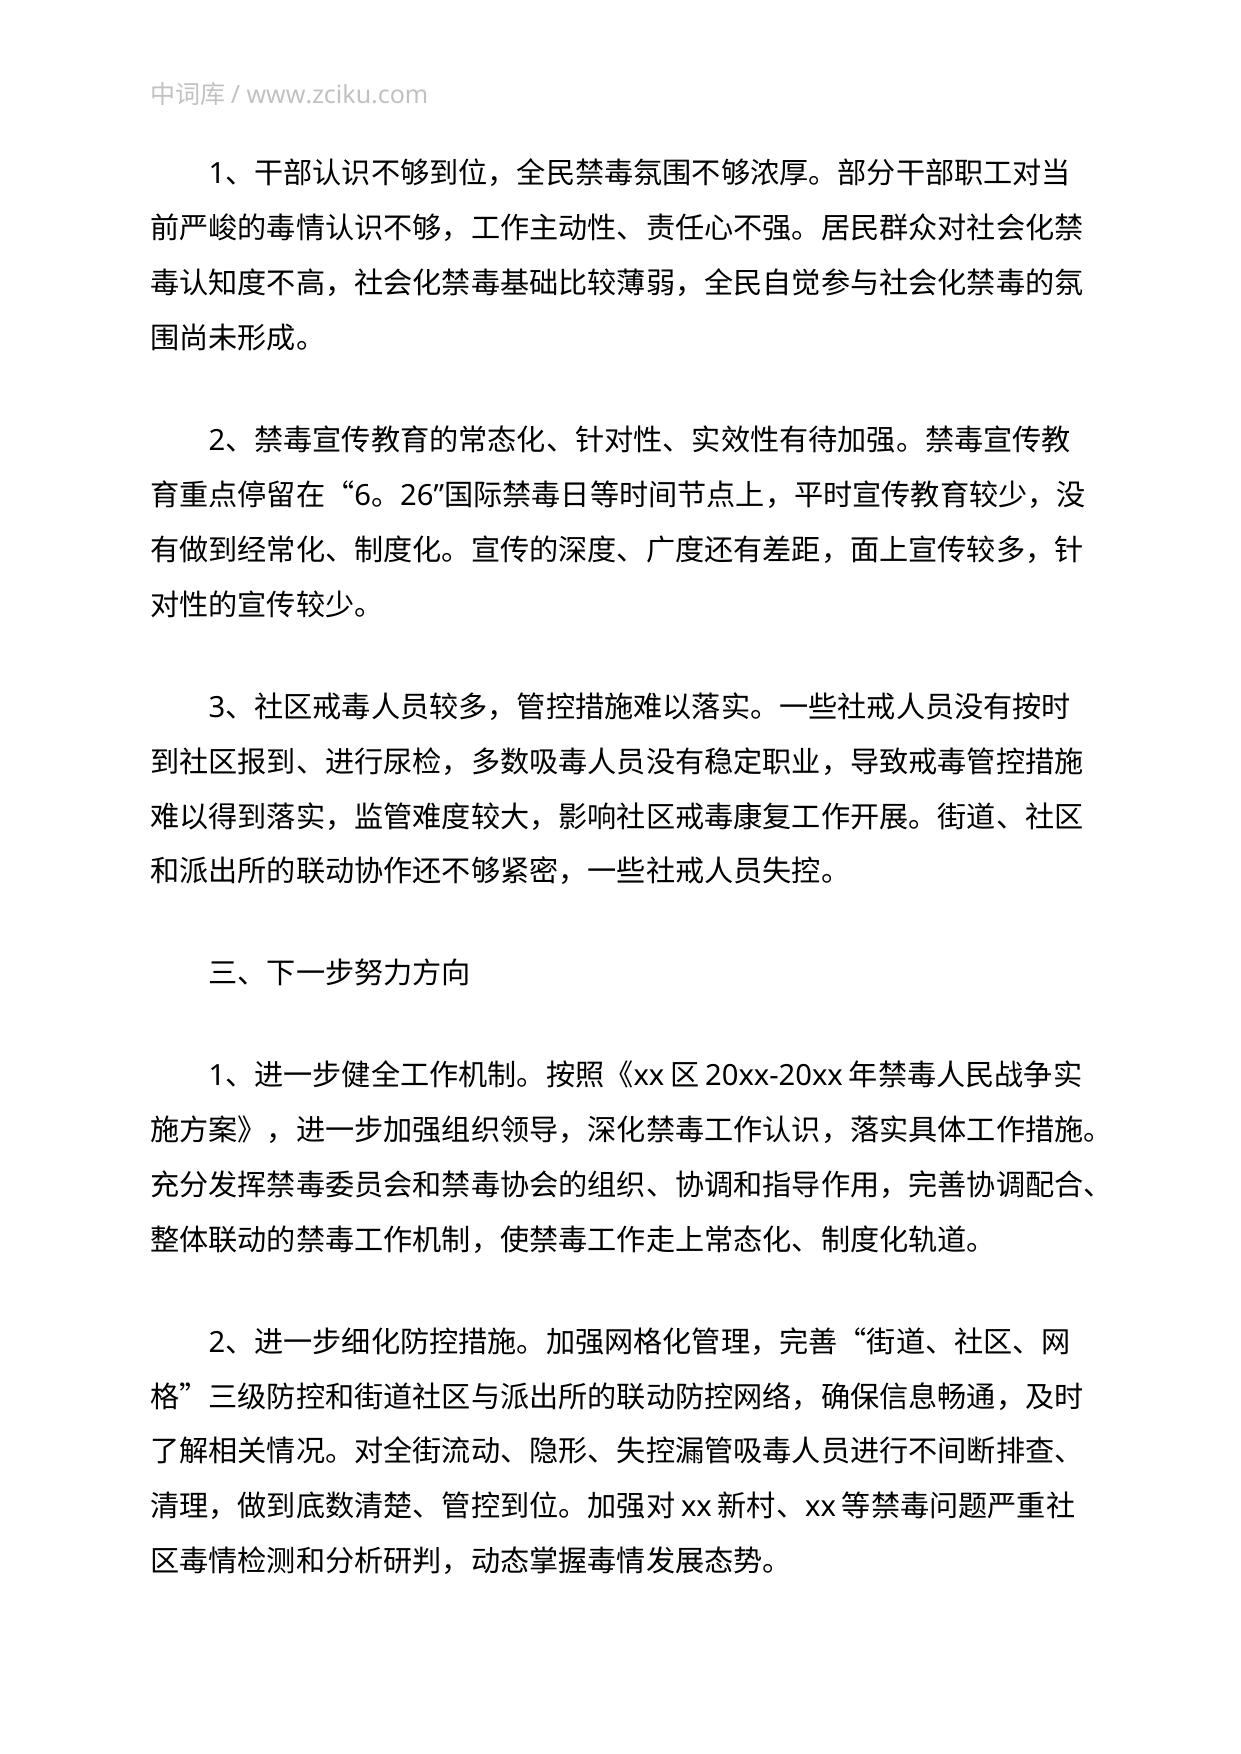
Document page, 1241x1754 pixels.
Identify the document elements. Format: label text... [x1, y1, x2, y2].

text 3、社区戒毒人员较多，管控措施难以落实。一些社戒人员没有按时到社区报到、进行尿检，多数吸毒人员没有稳定职业，导致戒毒管控措施难以得到落实，监管难度较大，影响社区戒毒康复工作开展。街道、社区和派出所的联动协作还不够紧密，一些社戒人员失控。 [150, 683, 1090, 890]
text 2、禁毒宣传教育的常态化、针对性、实效性有待加强。禁毒宣传教育重点停留在“6。26”国际禁毒日等时间节点上，平时宣传教育较少，没有做到经常化、制度化。宣传的深度、广度还有差距，面上宣传较多，针对性的宣传较少。 [150, 417, 1090, 624]
text 1、进一步健全工作机制。按照《xx区20xx-20xx年禁毒人民战争实施方案》，进一步加强组织领导，深化禁毒工作认识，落实具体工作措施。充分发挥禁毒委员会和禁毒协会的组织、协调和指导作用，完善协调配合、整体联动的禁毒工作机制，使禁毒工作走上常态化、制度化轨道。 [150, 1052, 1090, 1259]
text 三、下一步努力方向 [150, 950, 1090, 992]
text 2、进一步细化防控措施。加强网格化管理，完善“街道、社区、网格”三级防控和街道社区与派出所的联动防控网络，确保信息畅通，及时了解相关情况。对全街流动、隐形、失控漏管吸毒人员进行不间断排查、清理，做到底数清楚、管控到位。加强对xx新村、xx等禁毒问题严重社区毒情检测和分析研判，动态掌握毒情发展态势。 [150, 1318, 1090, 1580]
text 1、干部认识不够到位，全民禁毒氛围不够浓厚。部分干部职工对当前严峻的毒情认识不够，工作主动性、责任心不强。居民群众对社会化禁毒认知度不高，社会化禁毒基础比较薄弱，全民自觉参与社会化禁毒的氛围尚未形成。 [150, 150, 1090, 357]
